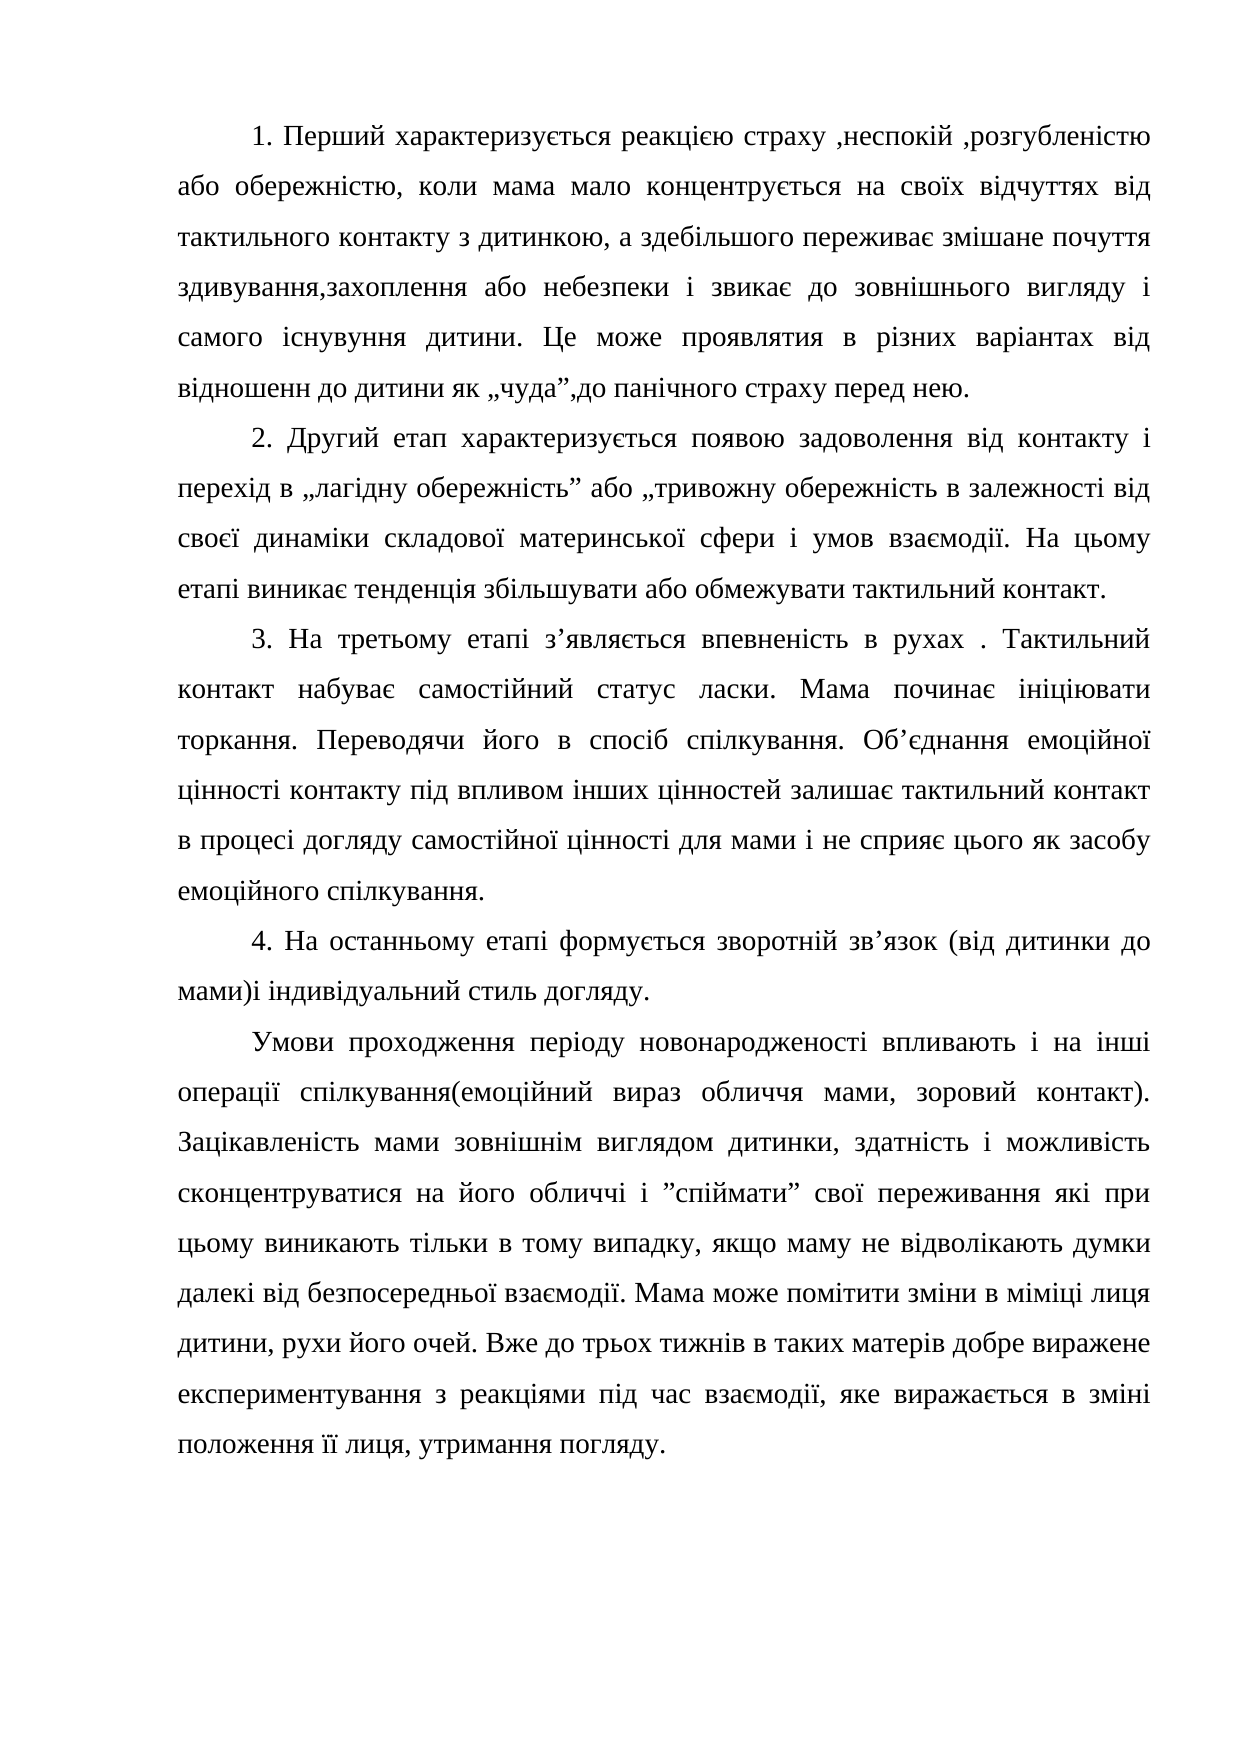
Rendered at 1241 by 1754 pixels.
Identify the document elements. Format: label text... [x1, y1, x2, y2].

text 2. Другий етап характеризується появою задоволення від контакту і перехід в „лагідну обережність” або „тривожну обережність в залежності від своєї динаміки складової материнської сфери і умов взаємодії. На цьому етапі виникає тенденція збільшувати або обмежувати тактильний контакт. [177, 420, 1152, 604]
text 3. На третьому етапі з’являється впевненість в рухах . Тактильний контакт набуває самостійний статус ласки. Мама починає ініціювати торкання. Переводячи його в спосіб спілкування. Об’єднання емоційної цінності контакту під впливом інших цінностей залишає тактильний контакт в процесі догляду самостійної цінності для мами і не сприяє цього як засобу емоційного спілкування. [177, 621, 1152, 906]
text 4. На останньому етапі формується зворотній зв’язок (від дитинки до мами)і індивідуальний стиль догляду. [177, 923, 1152, 1007]
text Умови проходження періоду новонародженості впливають і на інші операції спілкування(емоційний вираз обличчя мами, зоровий контакт). Зацікавленість мами зовнішнім виглядом дитинки, здатність і можливість сконцентруватися на його обличчі і ”спіймати” свої переживання які при цьому виникають тільки в тому випадку, якщо маму не відволікають думки далекі від безпосередньої взаємодії. Мама може помітити зміни в міміці лиця дитини, рухи його очей. Вже до трьох тижнів в таких матерів добре виражене експериментування з реакціями під час взаємодії, яке виражається в зміні положення її лиця, утримання погляду. [177, 1024, 1152, 1460]
text 1. Перший характеризується реакцією страху ,неспокій ,розгубленістю або обережністю, коли мама мало концентрується на своїх відчуттях від тактильного контакту з дитинкою, а здебільшого переживає змішане почуття здивування,захоплення або небезпеки і звикає до зовнішнього вигляду і самого існувуння дитини. Це може проявлятия в різних варіантах від відношенн до дитини як „чуда”,до панічного страху перед нею. [177, 118, 1152, 403]
